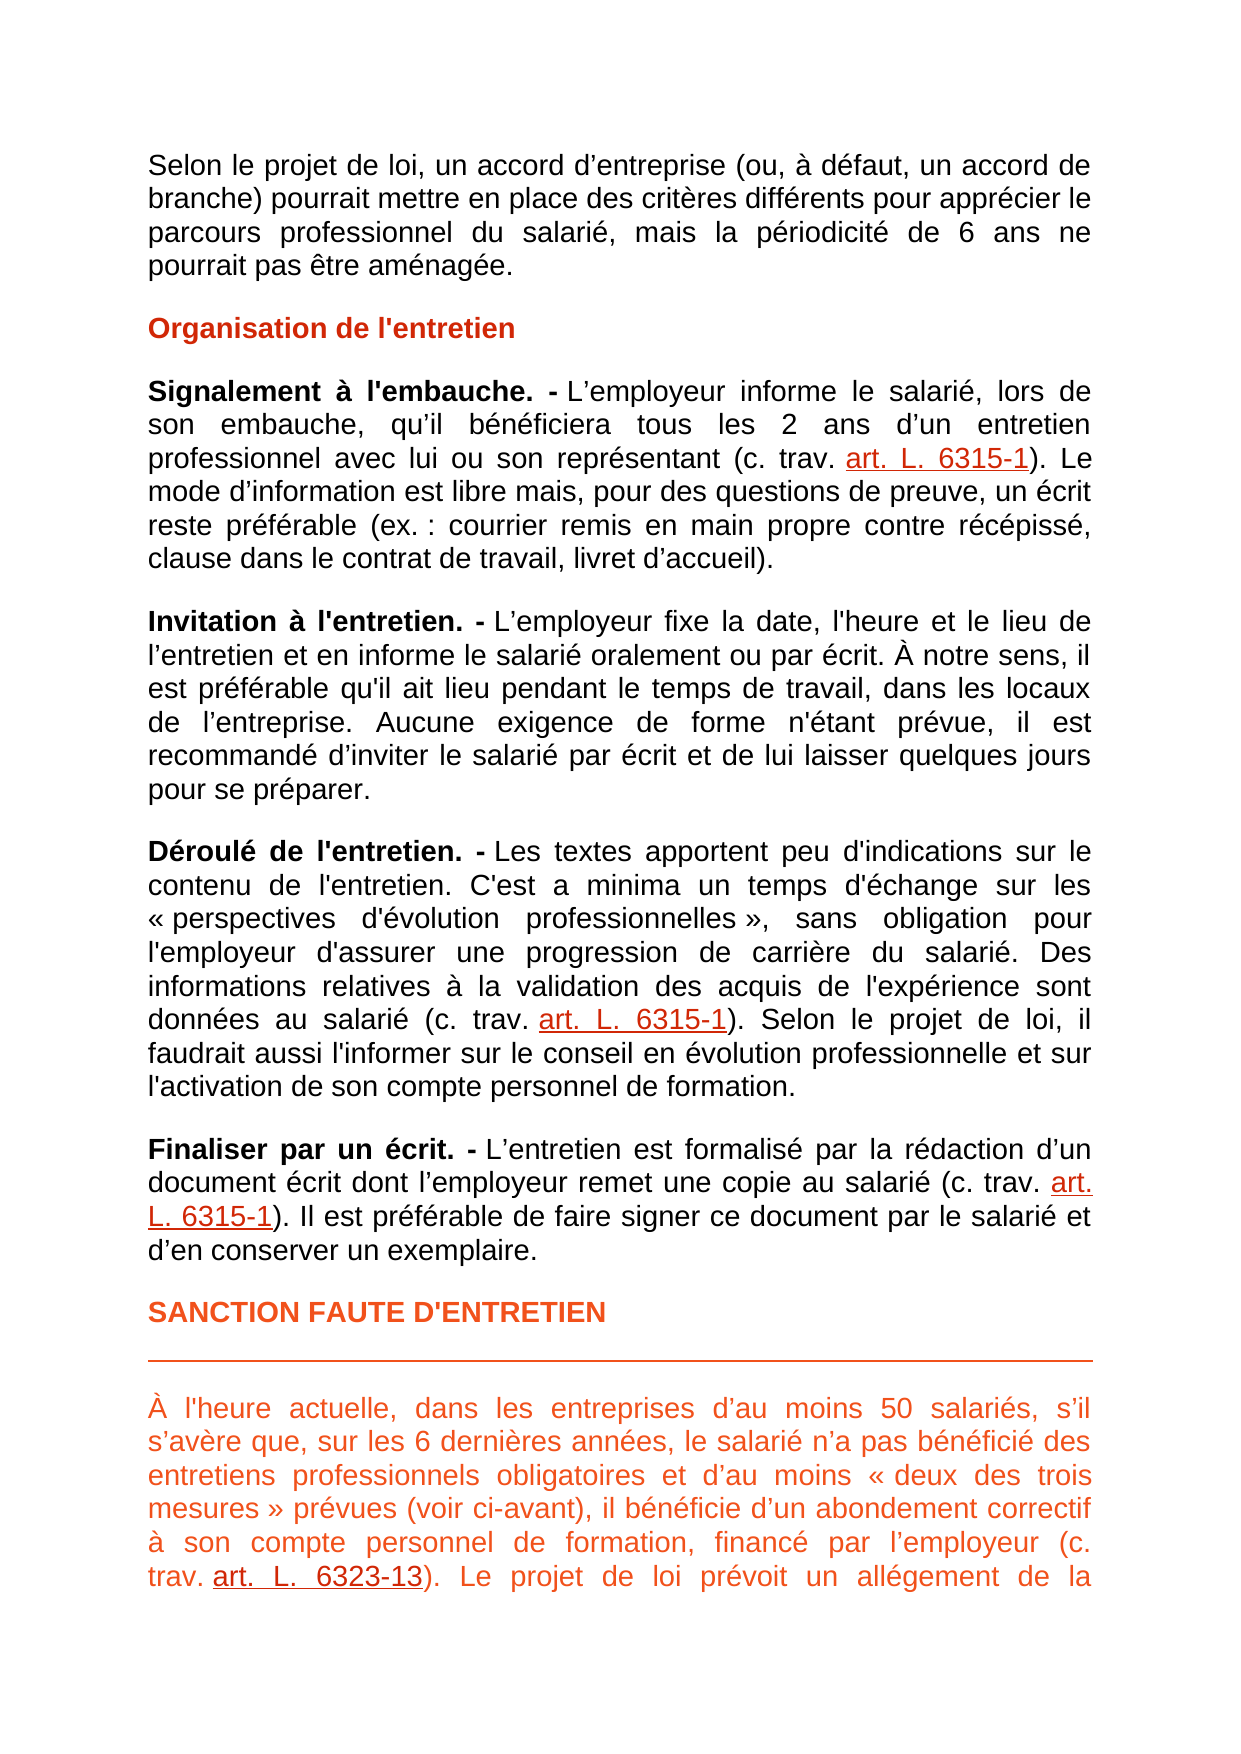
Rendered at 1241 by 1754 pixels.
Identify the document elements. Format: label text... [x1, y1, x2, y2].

text Finaliser par un écrit. - L’entretien est formalisé par la rédaction d’un document écrit dont l’employeur remet une copie au salarié (c. trav. art. L. 6315-1). Il est préférable de faire signer ce document par le salarié et d’en conserver un exemplaire. [148, 1132, 1093, 1266]
text Selon le projet de loi, un accord d’entreprise (ou, à défaut, un accord de branche) pourrait mettre en place des critères différents pour apprécier le parcours professionnel du salarié, mais la périodicité de 6 ans ne pourrait pas être aménagée. [148, 148, 1093, 282]
text Signalement à l'embauche. - L’employeur informe le salarié, lors de son embauche, qu’il bénéficiera tous les 2 ans d’un entretien professionnel avec lui ou son représentant (c. trav. art. L. 6315-1). Le mode d’information est libre mais, pour des questions de preuve, un écrit reste préférable (ex. : courrier remis en main propre contre récépissé, clause dans le contrat de travail, livret d’accueil). [148, 374, 1093, 575]
text SANCTION FAUTE D'ENTRETIEN [148, 1295, 1093, 1360]
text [148, 1391, 1093, 1592]
text Déroulé de l'entretien. - Les textes apportent peu d'indications sur le contenu de l'entretien. C'est a minima un temps d'échange sur les « perspectives d'évolution professionnelles », sans obligation pour l'employeur d'assurer une progression de carrière du salarié. Des informations relatives à la validation des acquis de l'expérience sont données au salarié (c. trav. art. L. 6315-1). Selon le projet de loi, il faudrait aussi l'informer sur le conseil en évolution professionnelle et sur l'activation de son compte personnel de formation. [148, 834, 1093, 1103]
text Invitation à l'entretien. - L’employeur fixe la date, l'heure et le lieu de l’entretien et en informe le salarié oralement ou par écrit. À notre sens, il est préférable qu'il ait lieu pendant le temps de travail, dans les locaux de l’entreprise. Aucune exigence de forme n'étant prévue, il est recommandé d’inviter le salarié par écrit et de lui laisser quelques jours pour se préparer. [148, 604, 1093, 805]
text Organisation de l'entretien [148, 311, 1093, 344]
